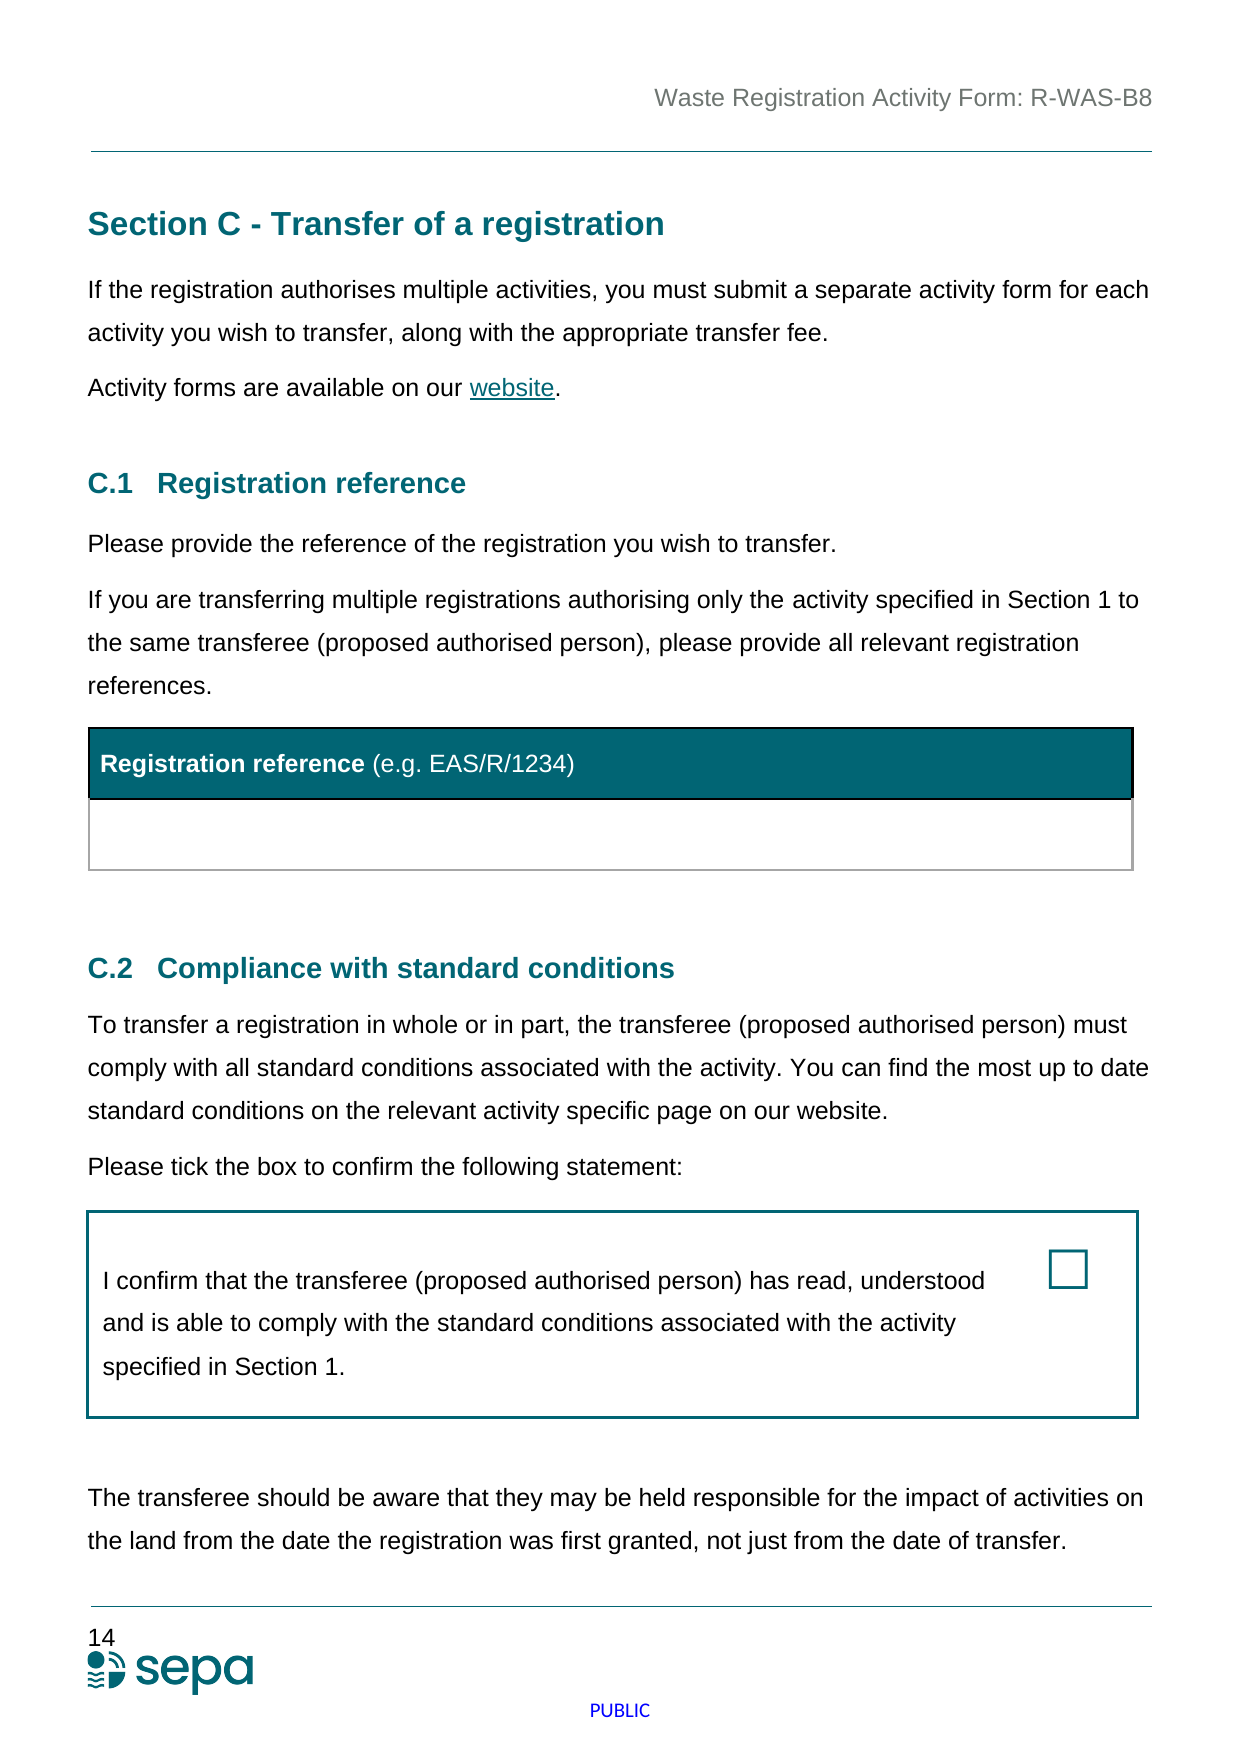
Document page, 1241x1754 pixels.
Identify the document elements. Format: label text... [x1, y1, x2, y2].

table_cell [90, 800, 1131, 868]
table_header Registration reference (e.g. EAS/R/1234) [90, 729, 1131, 798]
subtitle C.1 Registration reference [87, 466, 1153, 500]
text Activity forms are available on our website. [87, 373, 1153, 402]
text The transferee should be aware that they may be held responsible for the impact of activities on the land from the date the registration was first granted, not just from the date of transfer. [87, 1220, 1153, 1554]
text To transfer a registration in whole or in part, the transferee (proposed authorised person) must comply with all standard conditions associated with the activity. You can find the most up to date standard conditions on the relevant activity specific page on our website. [87, 1010, 1153, 1125]
text If you are transferring multiple registrations authorising only the activity specified in Section 1 to the same transferee (proposed authorised person), please provide all relevant registration references. [87, 585, 1153, 700]
subtitle C.2 Compliance with standard conditions [87, 951, 1153, 985]
subtitle Section C - Transfer of a registration [87, 204, 1153, 243]
text If the registration authorises multiple activities, you must submit a separate activity form for each activity you wish to transfer, along with the appropriate transfer fee. [87, 274, 1153, 346]
picture [87, 1651, 253, 1695]
text Please tick the box to confirm the following statement: [87, 1152, 1153, 1180]
text Please provide the reference of the registration you wish to transfer. [87, 529, 1153, 558]
